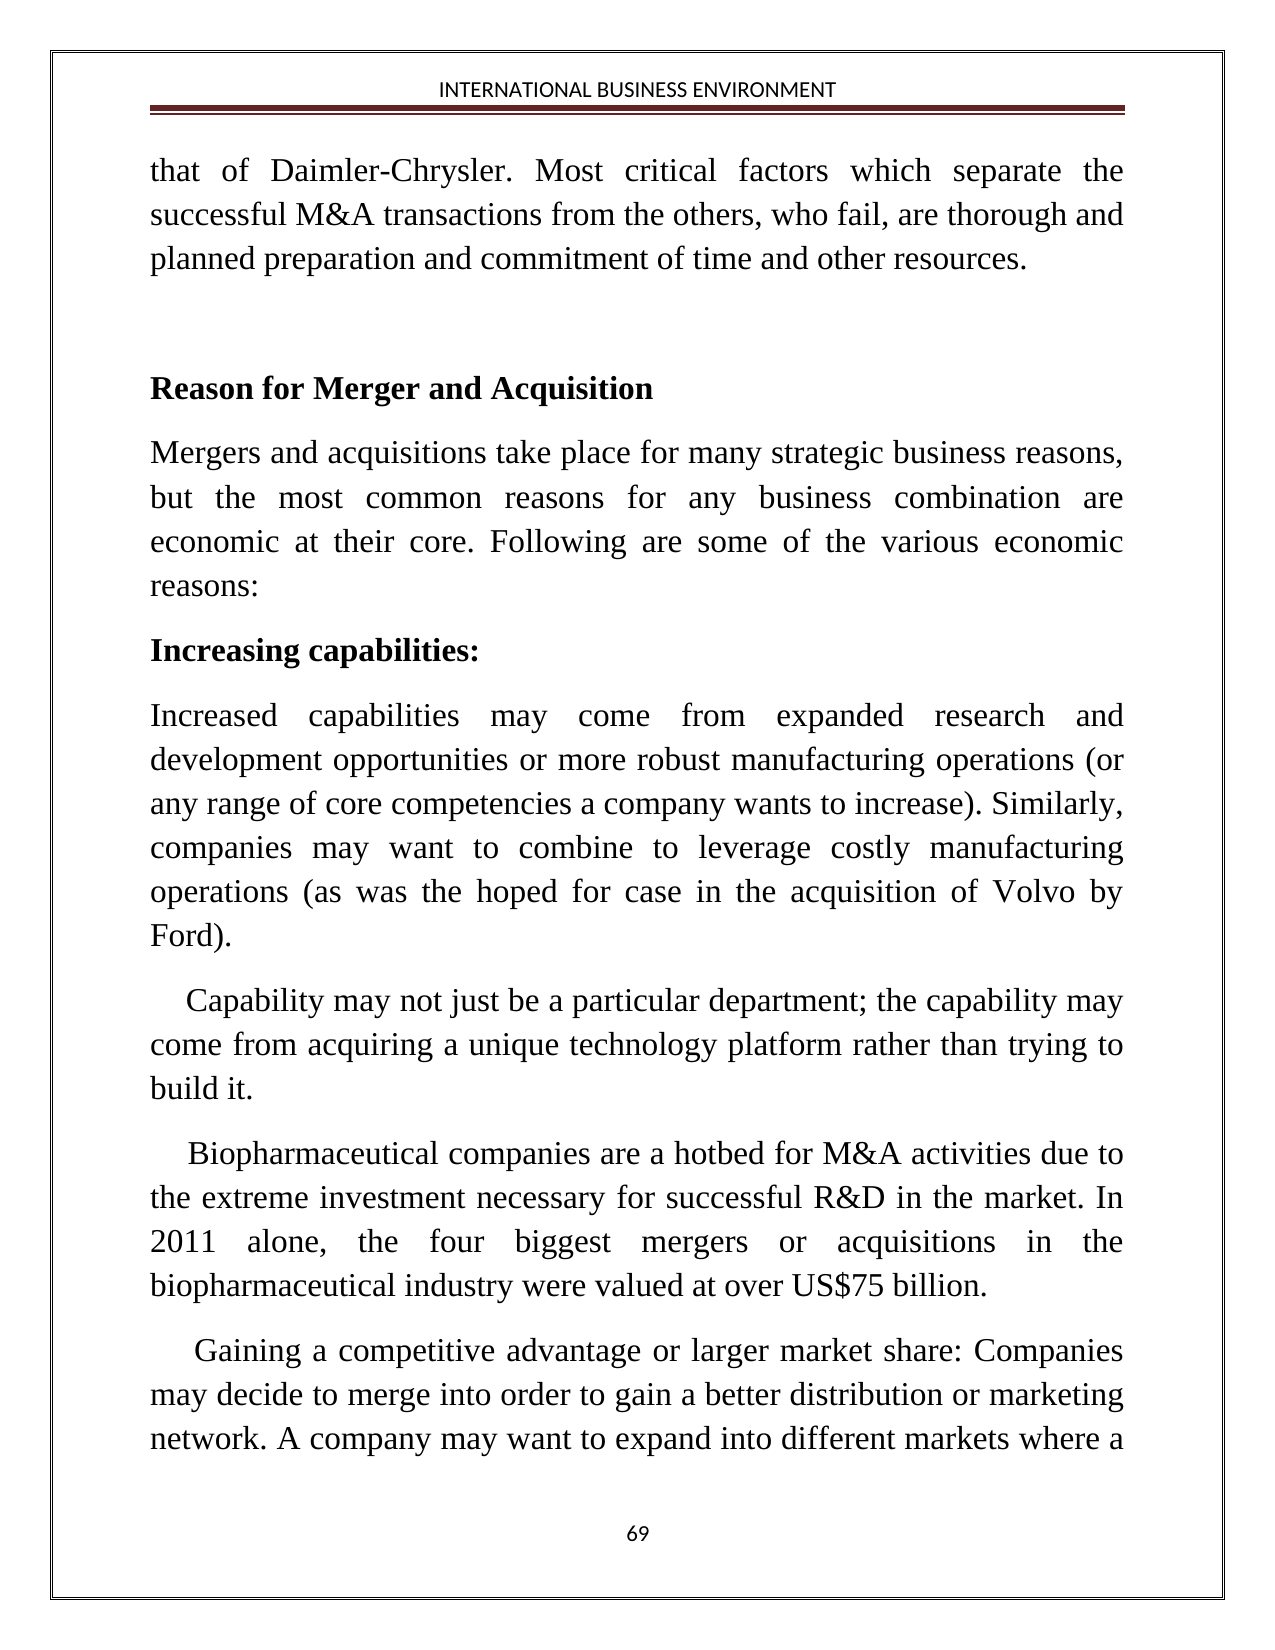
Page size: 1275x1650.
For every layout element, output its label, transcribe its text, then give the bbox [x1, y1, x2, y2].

text Increasing capabilities: [150, 630, 1125, 668]
text Biopharmaceutical companies are a hotbed for M&A activities due to the extreme investment necessary for successful R&D in the market. In 2011 alone, the four biggest mergers or acquisitions in the biopharmaceutical industry were valued at over US$75 billion. [150, 1133, 1125, 1303]
text Reason for Merger and Acquisition [150, 368, 1125, 406]
text Mergers and acquisitions take place for many strategic business reasons, but the most common reasons for any business combination are economic at their core. Following are some of the various economic reasons: [150, 433, 1125, 603]
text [150, 1330, 1125, 1457]
text Capability may not just be a particular department; the capability may come from acquiring a unique technology platform rather than trying to build it. [150, 980, 1125, 1106]
text Increased capabilities may come from expanded research and development opportunities or more robust manufacturing operations (or any range of core competencies a company wants to increase). Similarly, companies may want to combine to leverage costly manufacturing operations (as was the hoped for case in the acquisition of Volvo by Ford). [150, 695, 1125, 953]
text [150, 150, 1125, 276]
